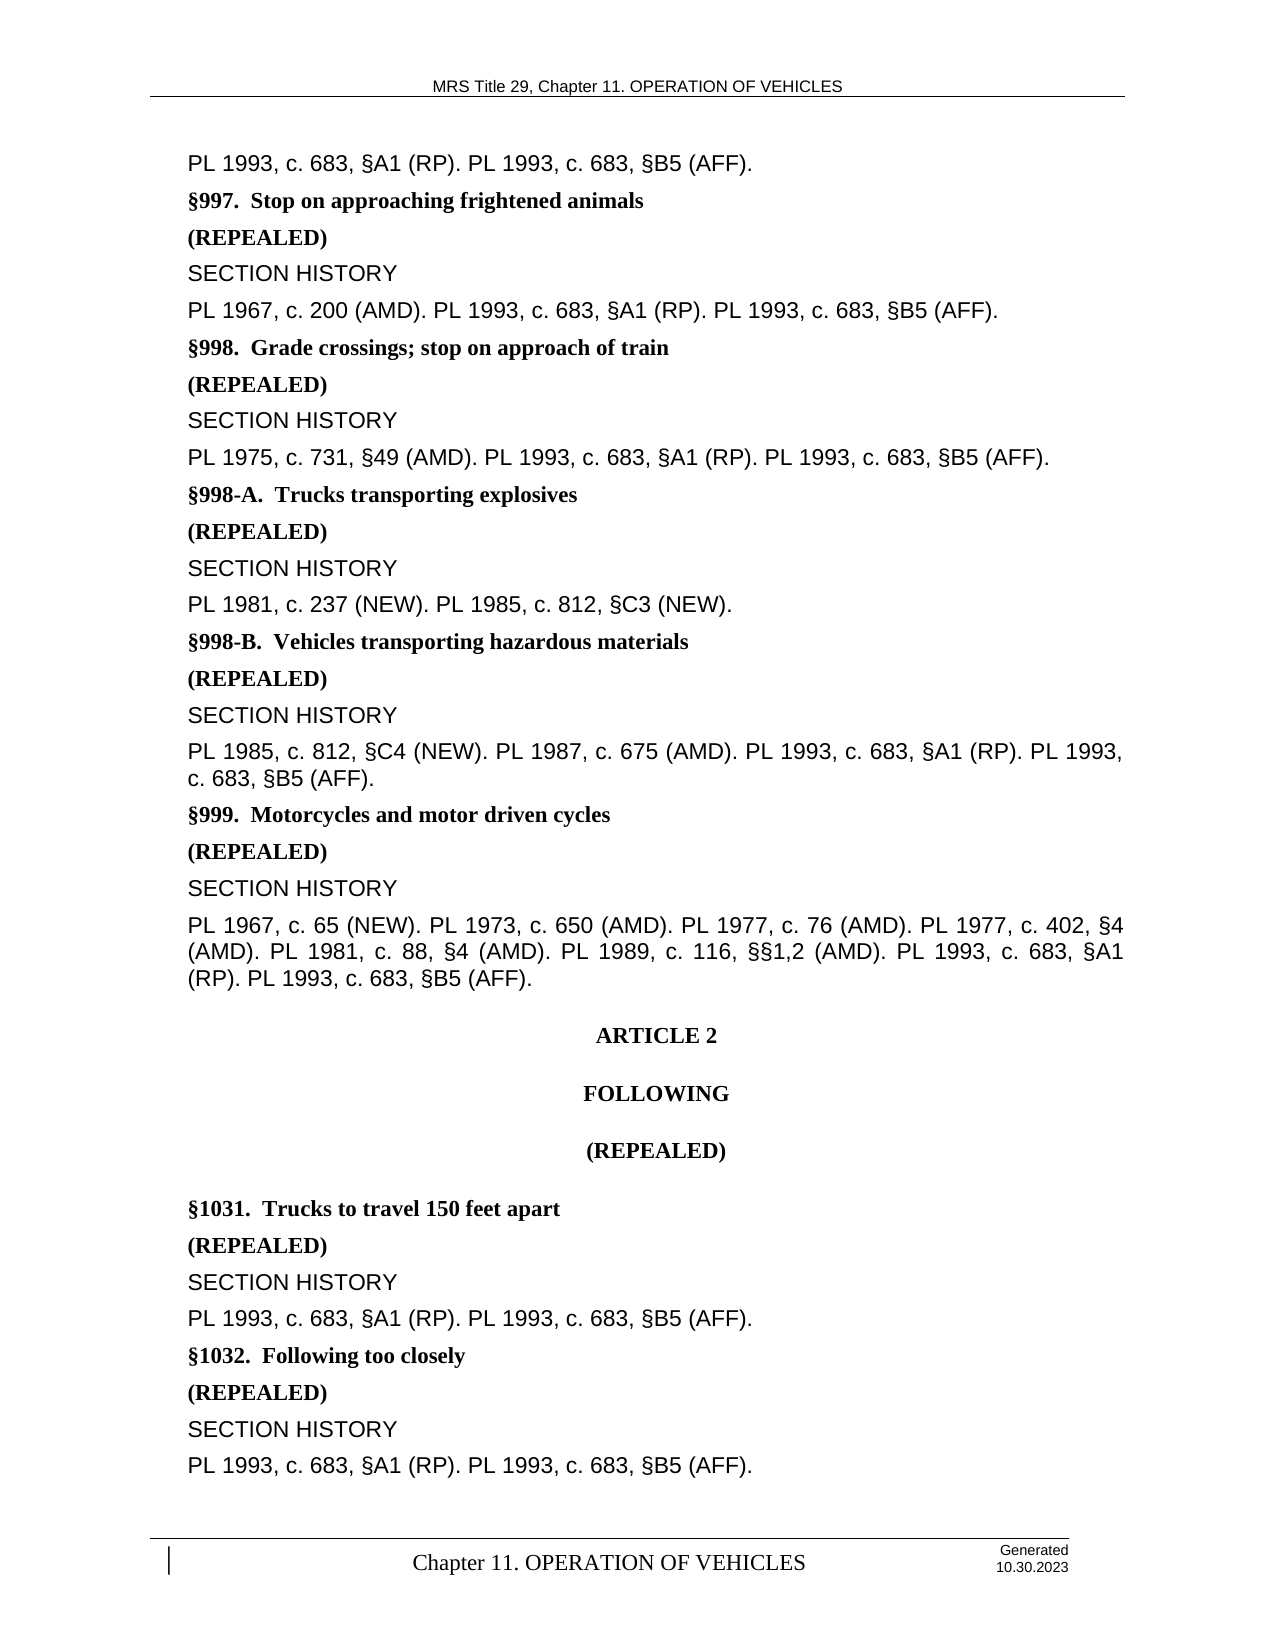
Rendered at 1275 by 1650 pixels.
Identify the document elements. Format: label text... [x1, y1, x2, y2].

text SECTION HISTORY [187, 260, 1125, 287]
text FOLLOWING [187, 1080, 1125, 1106]
text §1032. Following too closely [187, 1342, 1125, 1368]
text PL 1975, c. 731, §49 (AMD). PL 1993, c. 683, §A1 (RP). PL 1993, c. 683, §B5 (AFF). [187, 444, 1125, 471]
text SECTION HISTORY [187, 1268, 1125, 1295]
text (REPEALED) [187, 371, 1125, 397]
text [187, 150, 1125, 176]
text PL 1967, c. 200 (AMD). PL 1993, c. 683, §A1 (RP). PL 1993, c. 683, §B5 (AFF). [187, 297, 1125, 323]
text §1031. Trucks to travel 150 feet apart [187, 1195, 1125, 1221]
text ARTICLE 2 [187, 1022, 1125, 1048]
text (REPEALED) [187, 223, 1125, 250]
text (REPEALED) [187, 1379, 1125, 1405]
text (REPEALED) [187, 518, 1125, 544]
text §998-B. Vehicles transporting hazardous materials [187, 628, 1125, 654]
text PL 1985, c. 812, §C4 (NEW). PL 1987, c. 675 (AMD). PL 1993, c. 683, §A1 (RP). PL 1993, c. 683, §B5 (AFF). [187, 738, 1125, 791]
text (REPEALED) [187, 1137, 1125, 1164]
text SECTION HISTORY [187, 875, 1125, 901]
text SECTION HISTORY [187, 702, 1125, 728]
text §998-A. Trucks transporting explosives [187, 481, 1125, 507]
text PL 1981, c. 237 (NEW). PL 1985, c. 812, §C3 (NEW). [187, 591, 1125, 618]
text SECTION HISTORY [187, 407, 1125, 434]
text (REPEALED) [187, 665, 1125, 691]
text (REPEALED) [187, 1232, 1125, 1258]
text SECTION HISTORY [187, 554, 1125, 581]
text §997. Stop on approaching frightened animals [187, 187, 1125, 213]
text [187, 1452, 1125, 1479]
text (REPEALED) [187, 838, 1125, 864]
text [187, 1305, 1125, 1332]
text SECTION HISTORY [187, 1416, 1125, 1442]
text PL 1967, c. 65 (NEW). PL 1973, c. 650 (AMD). PL 1977, c. 76 (AMD). PL 1977, c. 402, §4 (AMD). PL 1981, c. 88, §4 (AMD). PL 1989, c. 116, §§1,2 (AMD). PL 1993, c. 683, §A1 (RP). PL 1993, c. 683, §B5 (AFF). [187, 912, 1125, 991]
text §999. Motorcycles and motor driven cycles [187, 801, 1125, 828]
text §998. Grade crossings; stop on approach of train [187, 334, 1125, 360]
